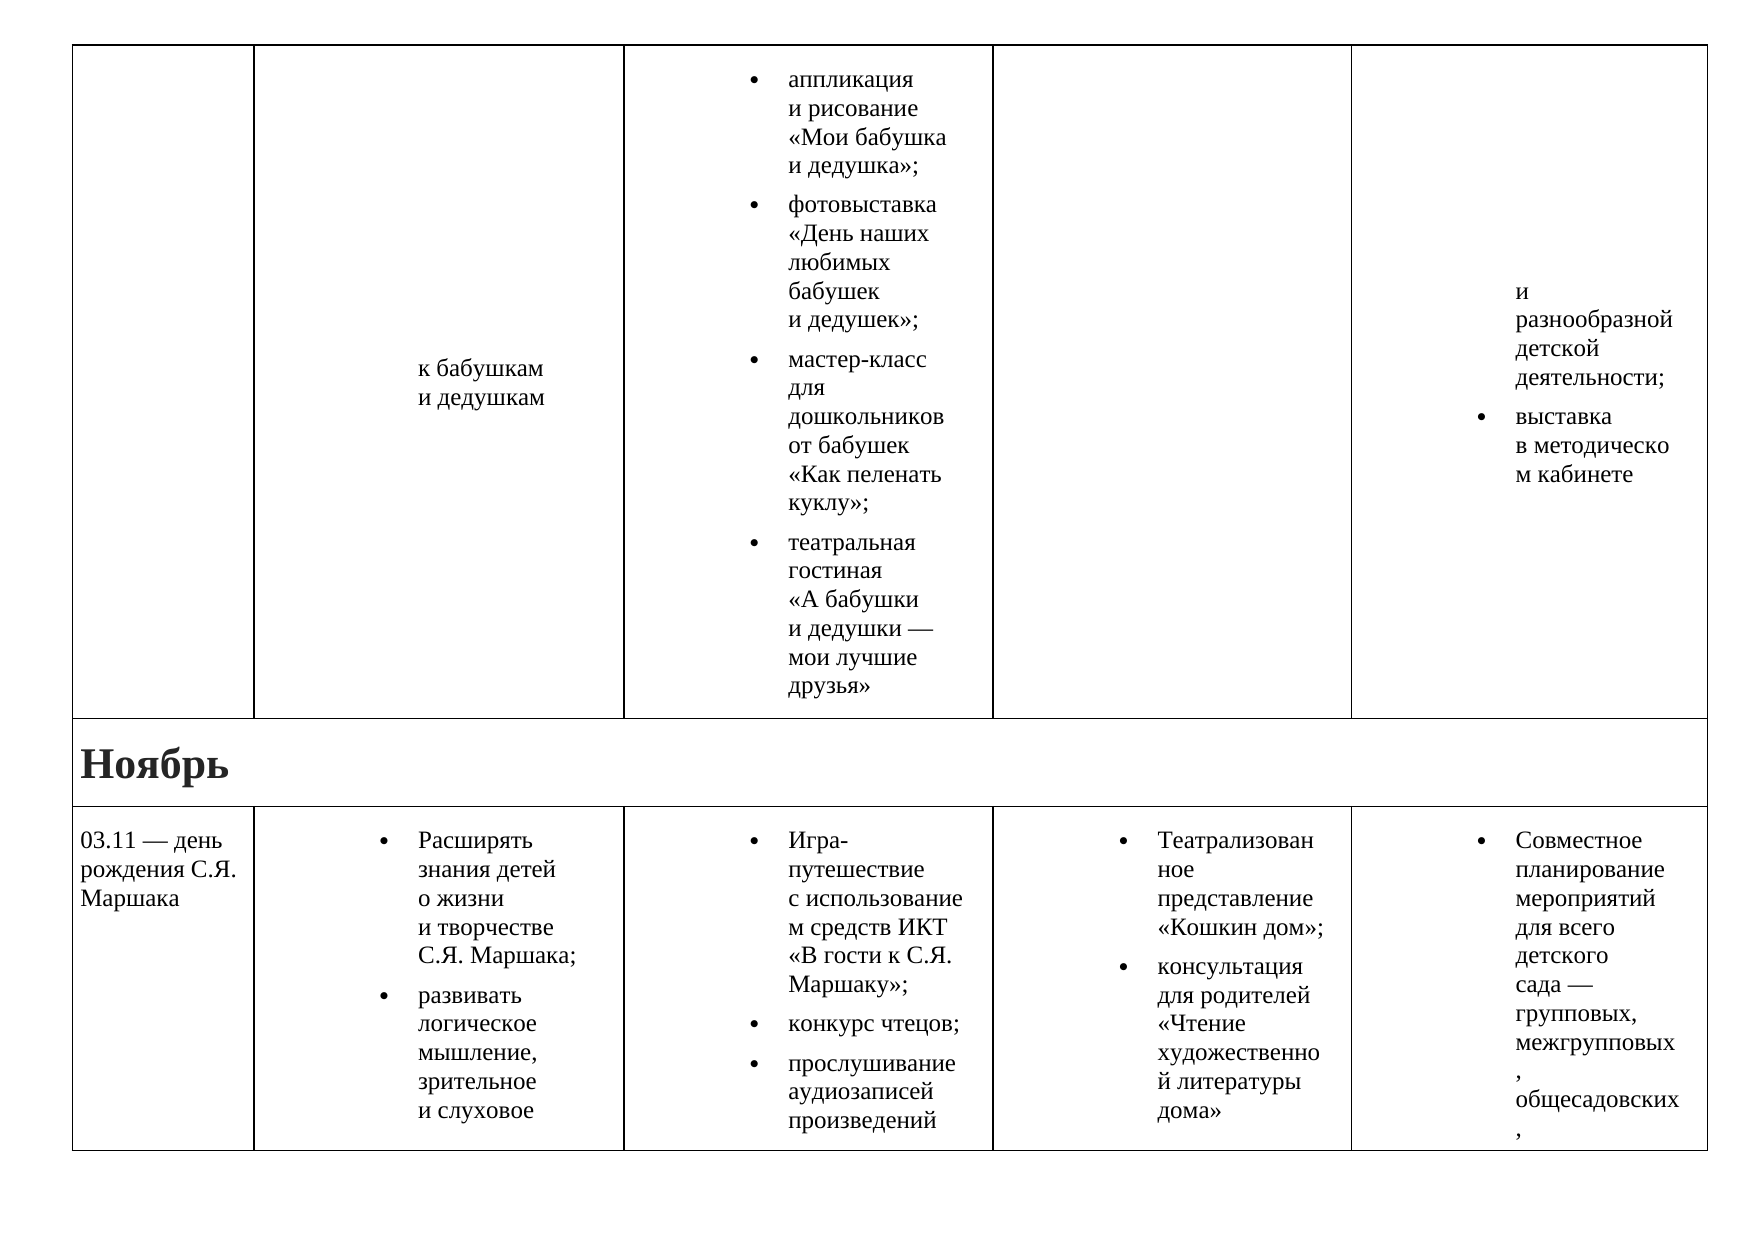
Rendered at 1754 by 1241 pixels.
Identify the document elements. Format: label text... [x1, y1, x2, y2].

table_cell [994, 46, 1351, 717]
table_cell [73, 46, 253, 717]
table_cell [625, 46, 992, 717]
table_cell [625, 807, 992, 1149]
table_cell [1352, 46, 1707, 717]
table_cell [73, 807, 253, 1149]
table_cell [255, 807, 623, 1149]
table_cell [255, 46, 623, 717]
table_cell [1352, 807, 1707, 1149]
table_cell Ноябрь [73, 719, 1707, 806]
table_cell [994, 807, 1351, 1149]
